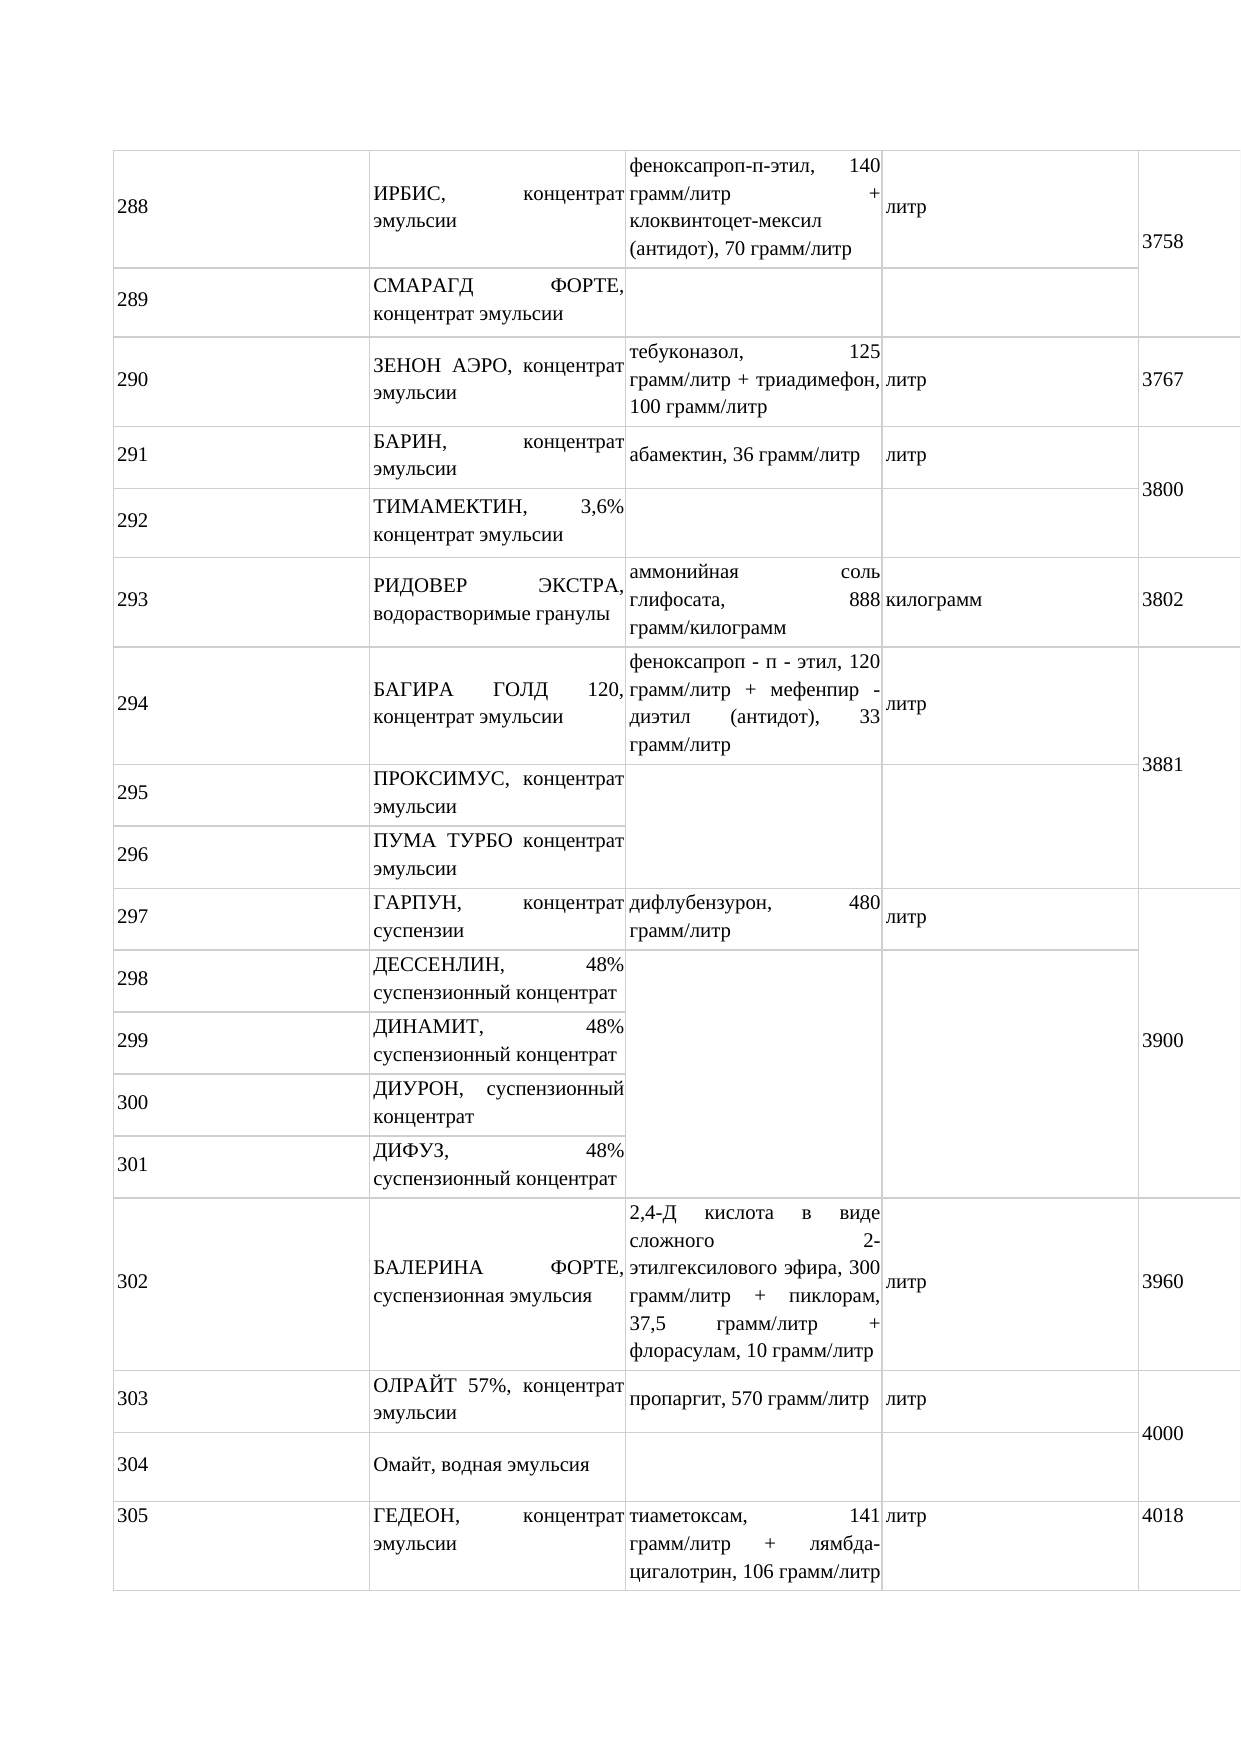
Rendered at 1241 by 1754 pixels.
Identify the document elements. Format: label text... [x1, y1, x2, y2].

table_cell 303 [114, 1371, 369, 1432]
table_cell ГАРПУН, концентрат суспензии [370, 889, 625, 949]
table_cell [626, 765, 881, 887]
table_cell [883, 489, 1138, 557]
table_cell [626, 489, 881, 557]
table_cell аммонийная соль глифосата, 888 грамм/килограмм [626, 558, 881, 646]
table_cell феноксапроп-п-этил, 140 грамм/литр + клоквинтоцет-мексил (антидот), 70 грамм/литр [626, 151, 881, 267]
table_cell 3767 [1139, 338, 1240, 426]
table_cell 297 [114, 889, 369, 949]
table_cell 3960 [1139, 1199, 1240, 1370]
table_cell Омайт, водная эмульсия [370, 1433, 625, 1501]
table_cell тебуконазол, 125 грамм/литр + триадимефон, 100 грамм/литр [626, 338, 881, 426]
table_cell [626, 951, 881, 1197]
table_cell литр [883, 889, 1138, 949]
table_cell 300 [114, 1075, 369, 1135]
table_cell литр [883, 648, 1138, 763]
table_cell ДИНАМИТ, 48% суспензионный концентрат [370, 1013, 625, 1073]
table_cell килограмм [883, 558, 1138, 646]
table_cell 3802 [1139, 558, 1240, 646]
table_cell ДИУРОН, суспензионный концентрат [370, 1075, 625, 1135]
table_cell 305 [114, 1502, 369, 1590]
table_cell литр [883, 338, 1138, 426]
table_cell ДИФУЗ, 48% суспензионный концентрат [370, 1137, 625, 1197]
table_cell 296 [114, 827, 369, 887]
table_cell 4000 [1139, 1371, 1240, 1501]
table_cell ДЕССЕНЛИН, 48% суспензионный концентрат [370, 951, 625, 1011]
table_cell пропаргит, 570 грамм/литр [626, 1371, 881, 1432]
table_cell литр [883, 151, 1138, 267]
table_cell литр [883, 1502, 1138, 1590]
table_cell ТИМАМЕКТИН, 3,6% концентрат эмульсии [370, 489, 625, 557]
table_cell феноксапроп - п - этил, 120 грамм/литр + мефенпир - диэтил (антидот), 33 грамм/литр [626, 648, 881, 763]
table_cell литр [883, 1371, 1138, 1432]
table_cell 295 [114, 765, 369, 825]
table_cell 289 [114, 269, 369, 336]
table_cell тиаметоксам, 141 грамм/литр + лямбда- цигалотрин, 106 грамм/литр [626, 1502, 881, 1590]
table_cell 298 [114, 951, 369, 1011]
table_cell 290 [114, 338, 369, 426]
table_cell БАГИРА ГОЛД 120, концентрат эмульсии [370, 648, 625, 763]
table_cell [626, 1433, 881, 1501]
table_cell 3881 [1139, 648, 1240, 887]
table_cell [883, 951, 1138, 1197]
table_cell ГЕДЕОН, концентрат эмульсии [370, 1502, 625, 1590]
table_cell 291 [114, 427, 369, 488]
table_cell ЗЕНОН АЭРО, концентрат эмульсии [370, 338, 625, 426]
table_cell ОЛРАЙТ 57%, концентрат эмульсии [370, 1371, 625, 1432]
table_cell 2,4-Д кислота в виде сложного 2-этилгексилового эфира, 300 грамм/литр + пиклорам, 37,5 грамм/литр + флорасулам, 10 грамм/литр [626, 1199, 881, 1370]
table_cell 301 [114, 1137, 369, 1197]
table_cell дифлубензурон, 480 грамм/литр [626, 889, 881, 949]
table_cell 3758 [1139, 151, 1240, 336]
table_cell 304 [114, 1433, 369, 1501]
table_cell ПУМА ТУРБО концентрат эмульсии [370, 827, 625, 887]
table_cell ПРОКСИМУС, концентрат эмульсии [370, 765, 625, 825]
table_cell ИРБИС, концентрат эмульсии [370, 151, 625, 267]
table_cell 4018 [1139, 1502, 1240, 1590]
table_cell [883, 765, 1138, 887]
table_cell РИДОВЕР ЭКСТРА, водорастворимые гранулы [370, 558, 625, 646]
table_cell [883, 1433, 1138, 1501]
table_cell 3800 [1139, 427, 1240, 557]
table_cell литр [883, 1199, 1138, 1370]
table_cell 293 [114, 558, 369, 646]
table_cell 302 [114, 1199, 369, 1370]
table_cell литр [883, 427, 1138, 488]
table_cell БАЛЕРИНА ФОРТЕ, суспензионная эмульсия [370, 1199, 625, 1370]
table_cell 288 [114, 151, 369, 267]
table_cell [883, 269, 1138, 336]
table_cell 292 [114, 489, 369, 557]
table_cell [626, 269, 881, 336]
table_cell 299 [114, 1013, 369, 1073]
table_cell 3900 [1139, 889, 1240, 1197]
table_cell 294 [114, 648, 369, 763]
table_cell СМАРАГД ФОРТЕ, концентрат эмульсии [370, 269, 625, 336]
table_cell абамектин, 36 грамм/литр [626, 427, 881, 488]
table_cell БАРИН, концентрат эмульсии [370, 427, 625, 488]
